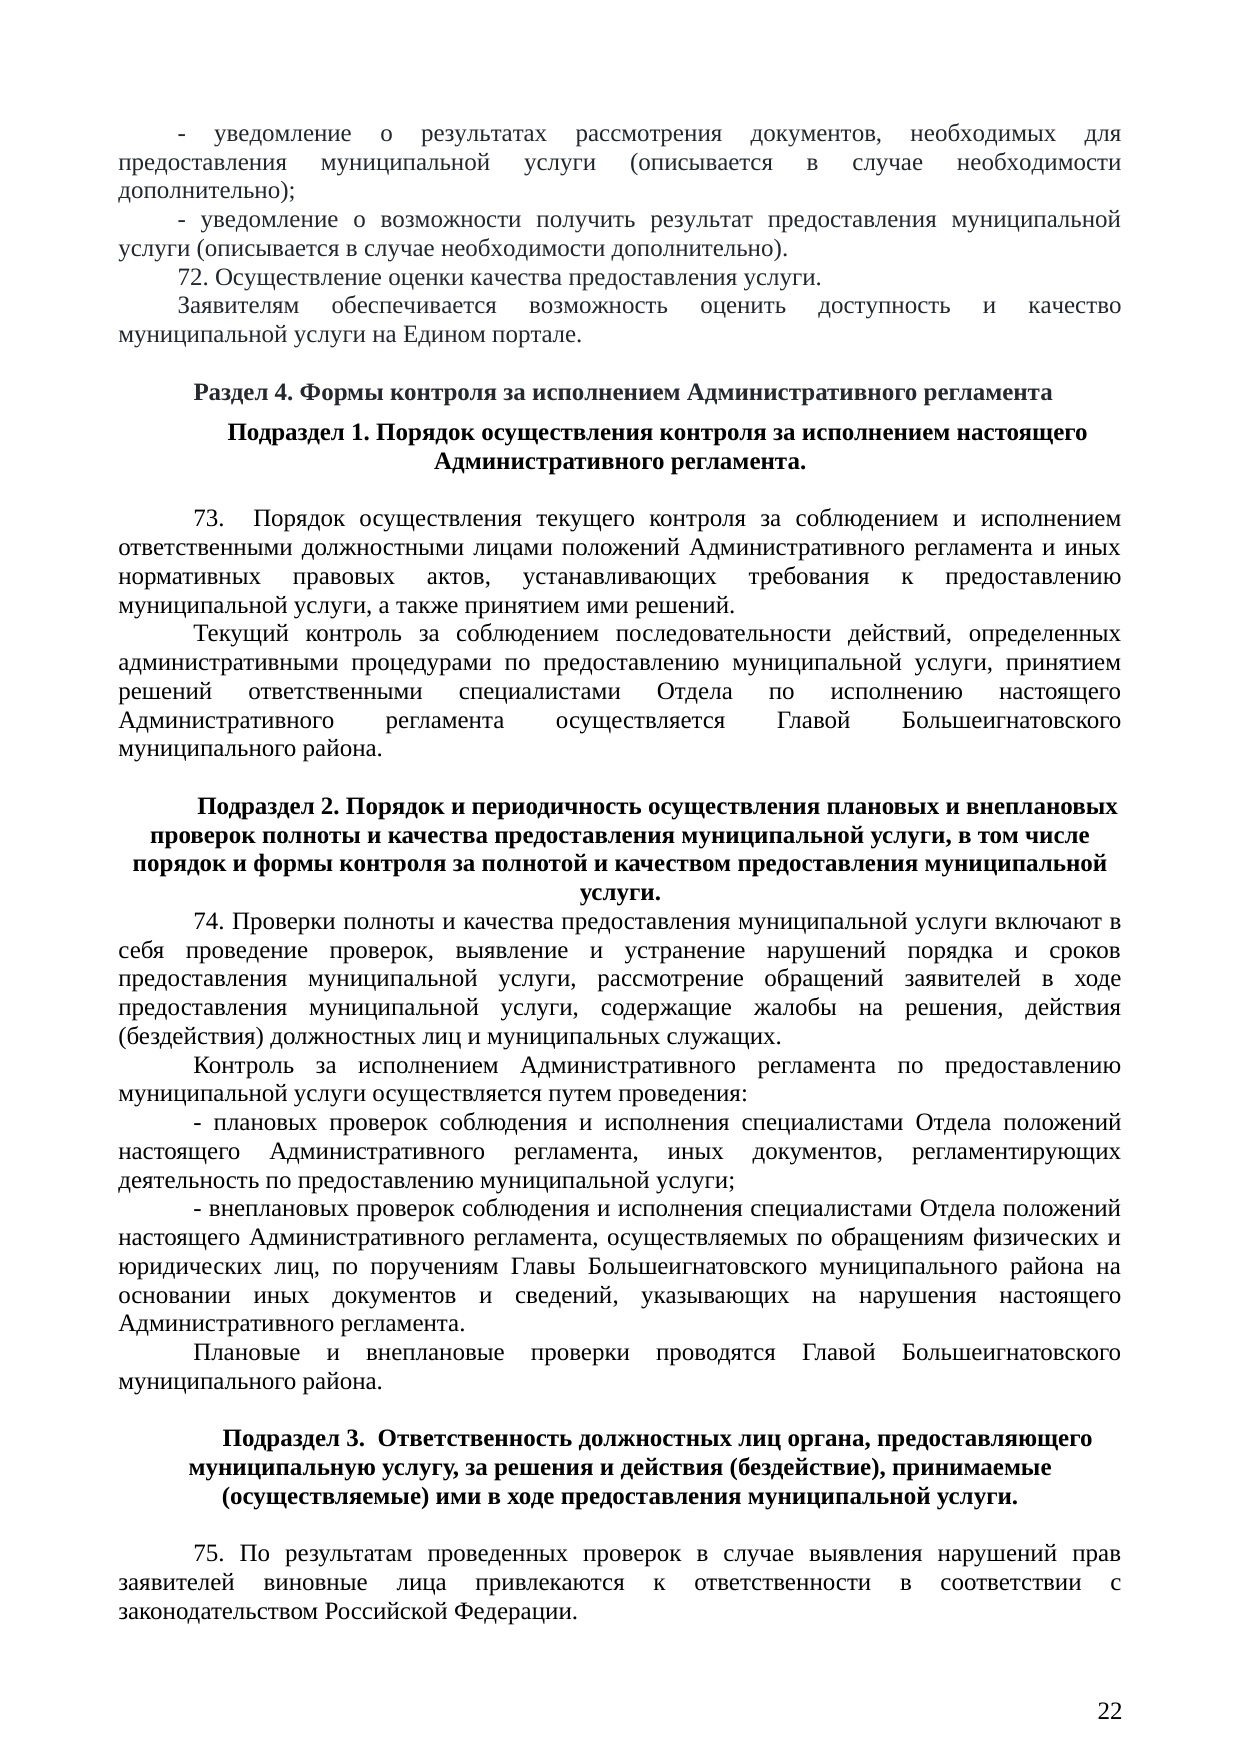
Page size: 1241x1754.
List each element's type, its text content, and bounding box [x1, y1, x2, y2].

text 75. По результатам проведенных проверок в случае выявления нарушений прав заявителей виновные лица привлекаются к ответственности в соответствии с законодательством Российской Федерации. [118, 1538, 1122, 1625]
text 73. Порядок осуществления текущего контроля за соблюдением и исполнением ответственными должностными лицами положений Административного регламента и иных нормативных правовых актов, устанавливающих требования к предоставлению муниципальной услуги, а также принятием ими решений. [118, 503, 1122, 618]
text Текущий контроль за соблюдением последовательности действий, определенных административными процедурами по предоставлению муниципальной услуги, принятием решений ответственными специалистами Отдела по исполнению настоящего Административного регламента осуществляется Главой Большеигнатовского муниципального района. [118, 618, 1122, 762]
text 72. Осуществление оценки качества предоставления услуги. [118, 262, 1122, 291]
text - внеплановых проверок соблюдения и исполнения специалистами Отдела положений настоящего Административного регламента, осуществляемых по обращениям физических и юридических лиц, по поручениям Главы Большеигнатовского муниципального района на основании иных документов и сведений, указывающих на нарушения настоящего Административного регламента. [118, 1193, 1122, 1337]
text Заявителям обеспечивается возможность оценить доступность и качество муниципальной услуги на Едином портале. [118, 291, 1122, 348]
text - уведомление о результатах рассмотрения документов, необходимых для предоставления муниципальной услуги (описывается в случае необходимости дополнительно); [118, 118, 1122, 204]
text Подраздел 1. Порядок осуществления контроля за исполнением настоящего Административного регламента. [118, 417, 1122, 475]
text 74. Проверки полноты и качества предоставления муниципальной услуги включают в себя проведение проверок, выявление и устранение нарушений порядка и сроков предоставления муниципальной услуги, рассмотрение обращений заявителей в ходе предоставления муниципальной услуги, содержащие жалобы на решения, действия (бездействия) должностных лиц и муниципальных служащих. [118, 906, 1122, 1050]
text - уведомление о возможности получить результат предоставления муниципальной услуги (описывается в случае необходимости дополнительно). [118, 204, 1122, 262]
subtitle Раздел 4. Формы контроля за исполнением Административного регламента [118, 377, 1122, 406]
text Контроль за исполнением Административного регламента по предоставлению муниципальной услуги осуществляется путем проведения: [118, 1050, 1122, 1107]
text Подраздел 3. Ответственность должностных лиц органа, предоставляющего муниципальную услугу, за решения и действия (бездействие), принимаемые (осуществляемые) ими в ходе предоставления муниципальной услуги. [118, 1423, 1122, 1510]
text - плановых проверок соблюдения и исполнения специалистами Отдела положений настоящего Административного регламента, иных документов, регламентирующих деятельность по предоставлению муниципальной услуги; [118, 1107, 1122, 1193]
text Плановые и внеплановые проверки проводятся Главой Большеигнатовского муниципального района. [118, 1337, 1122, 1395]
text Подраздел 2. Порядок и периодичность осуществления плановых и внеплановых проверок полноты и качества предоставления муниципальной услуги, в том числе порядок и формы контроля за полнотой и качеством предоставления муниципальной услуги. [118, 791, 1122, 906]
